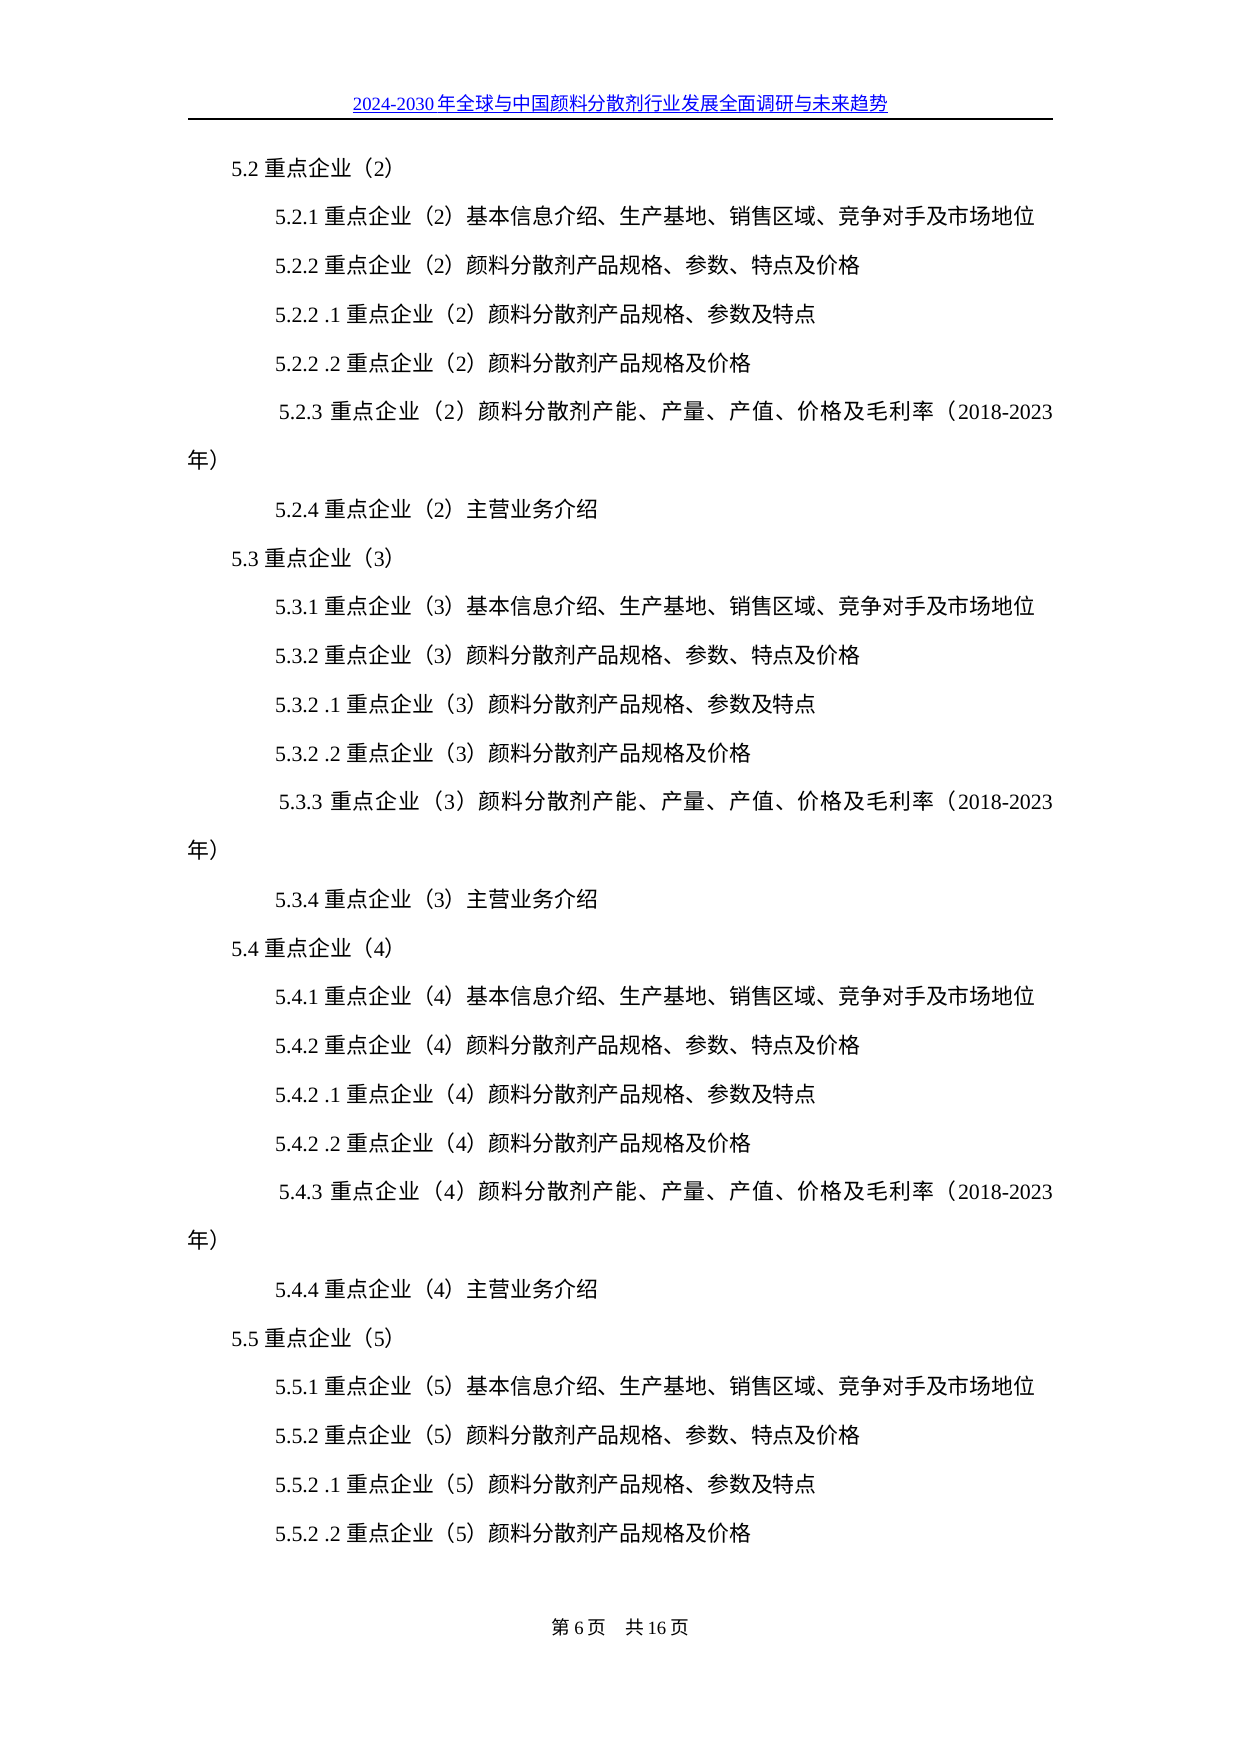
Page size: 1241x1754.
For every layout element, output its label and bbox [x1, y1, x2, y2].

text [187, 150, 1053, 1548]
